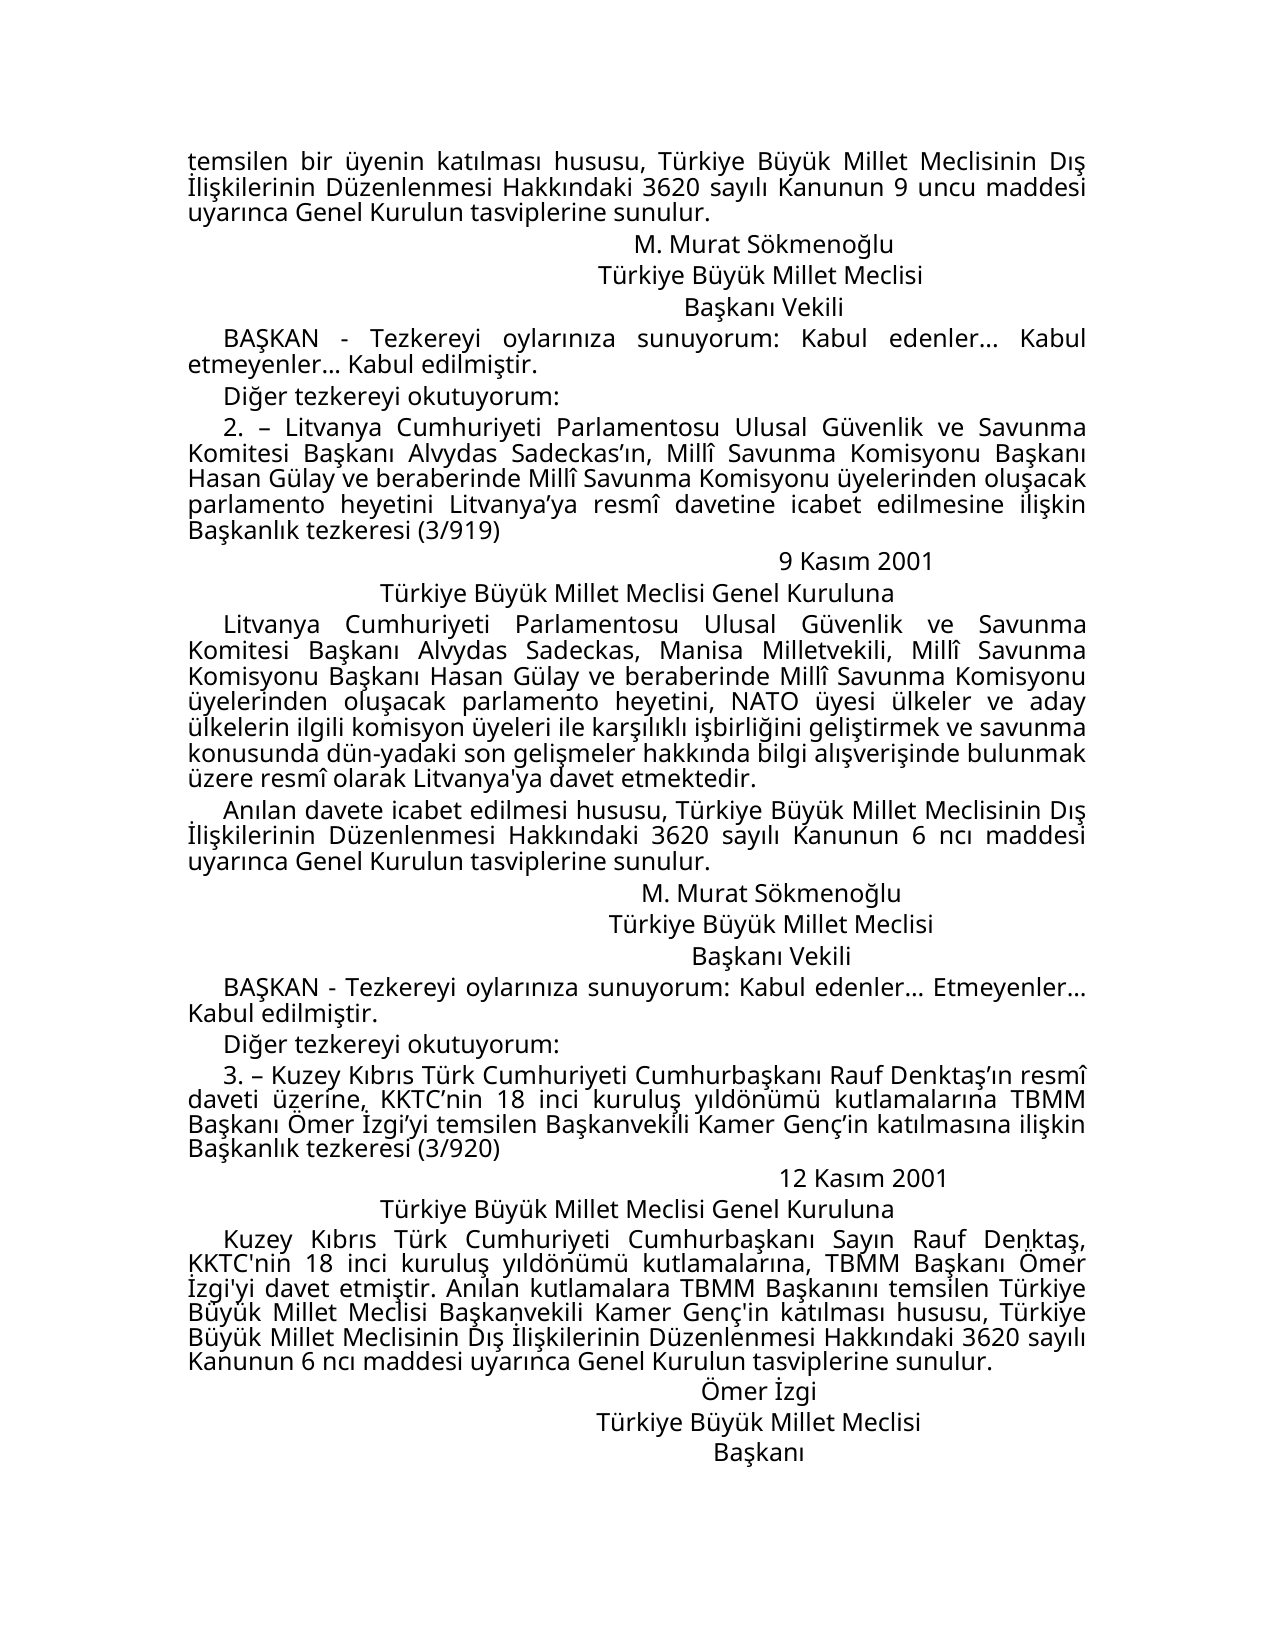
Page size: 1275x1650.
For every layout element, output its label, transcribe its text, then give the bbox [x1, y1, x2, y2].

text Başkanı Vekili [187, 296, 1087, 322]
text Ömer İzgi [187, 1381, 1087, 1406]
text Başkanı Vekili [187, 945, 1087, 970]
text 12 Kasım 2001 [187, 1168, 1087, 1193]
text Başkanı [187, 1442, 1087, 1466]
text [187, 150, 1087, 227]
text Litvanya Cumhuriyeti Parlamentosu Ulusal Güvenlik ve Savunma Komitesi Başkanı Alvydas Sadeckas, Manisa Milletvekili, Millî Savunma Komisyonu Başkanı Hasan Gülay ve beraberinde Millî Savunma Komisyonu üyelerinden oluşacak parlamento heyetini, NATO üyesi ülkeler ve aday ülkelerin ilgili komisyon üyeleri ile karşılıklı işbirliğini geliştirmek ve savunma konusunda dün-yadaki son gelişmeler hakkında bilgi alışverişinde bulunmak üzere resmî olarak Litvanya'ya davet etmektedir. [187, 613, 1087, 793]
text Anılan davete icabet edilmesi hususu, Türkiye Büyük Millet Meclisinin Dış İlişkilerinin Düzenlenmesi Hakkındaki 3620 sayılı Kanunun 6 ncı maddesi uyarınca Genel Kurulun tasviplerine sunulur. [187, 799, 1087, 876]
text Türkiye Büyük Millet Meclisi Genel Kuruluna [187, 1199, 1087, 1223]
text Diğer tezkereyi okutuyorum: [187, 385, 1087, 410]
text Türkiye Büyük Millet Meclisi [187, 913, 1087, 939]
text 3. – Kuzey Kıbrıs Türk Cumhuriyeti Cumhurbaşkanı Rauf Denktaş’ın resmî daveti üzerine, KKTC’nin 18 inci kuruluş yıldönümü kutlamalarına TBMM Başkanı Ömer İzgi’yi temsilen Başkanvekili Kamer Genç’in katılmasına ilişkin Başkanlık tezkeresi (3/920) [187, 1065, 1087, 1162]
text Türkiye Büyük Millet Meclisi [187, 1411, 1087, 1436]
text BAŞKAN - Tezkereyi oylarınıza sunuyorum: Kabul edenler... Etmeyenler... Kabul edilmiştir. [187, 976, 1087, 1027]
text M. Murat Sökmenoğlu [187, 882, 1087, 907]
text M. Murat Sökmenoğlu [187, 233, 1087, 258]
text BAŞKAN - Tezkereyi oylarınıza sunuyorum: Kabul edenler... Kabul etmeyenler... Kabul edilmiştir. [187, 327, 1087, 379]
text Türkiye Büyük Millet Meclisi Genel Kuruluna [187, 582, 1087, 607]
text Türkiye Büyük Millet Meclisi [187, 264, 1087, 290]
text 2. – Litvanya Cumhuriyeti Parlamentosu Ulusal Güvenlik ve Savunma Komitesi Başkanı Alvydas Sadeckas’ın, Millî Savunma Komisyonu Başkanı Hasan Gülay ve beraberinde Millî Savunma Komisyonu üyelerinden oluşacak parlamento heyetini Litvanya’ya resmî davetine icabet edilmesine ilişkin Başkanlık tezkeresi (3/919) [187, 416, 1087, 544]
text Kuzey Kıbrıs Türk Cumhuriyeti Cumhurbaşkanı Sayın Rauf Denktaş, KKTC'nin 18 inci kuruluş yıldönümü kutlamalarına, TBMM Başkanı Ömer İzgi'yi davet etmiştir. Anılan kutlamalara TBMM Başkanını temsilen Türkiye Büyük Millet Meclisi Başkanvekili Kamer Genç'in katılması hususu, Türkiye Büyük Millet Meclisinin Dış İlişkilerinin Düzenlenmesi Hakkındaki 3620 sayılı Kanunun 6 ncı maddesi uyarınca Genel Kurulun tasviplerine sunulur. [187, 1229, 1087, 1375]
text Diğer tezkereyi okutuyorum: [187, 1033, 1087, 1059]
text 9 Kasım 2001 [187, 550, 1087, 576]
